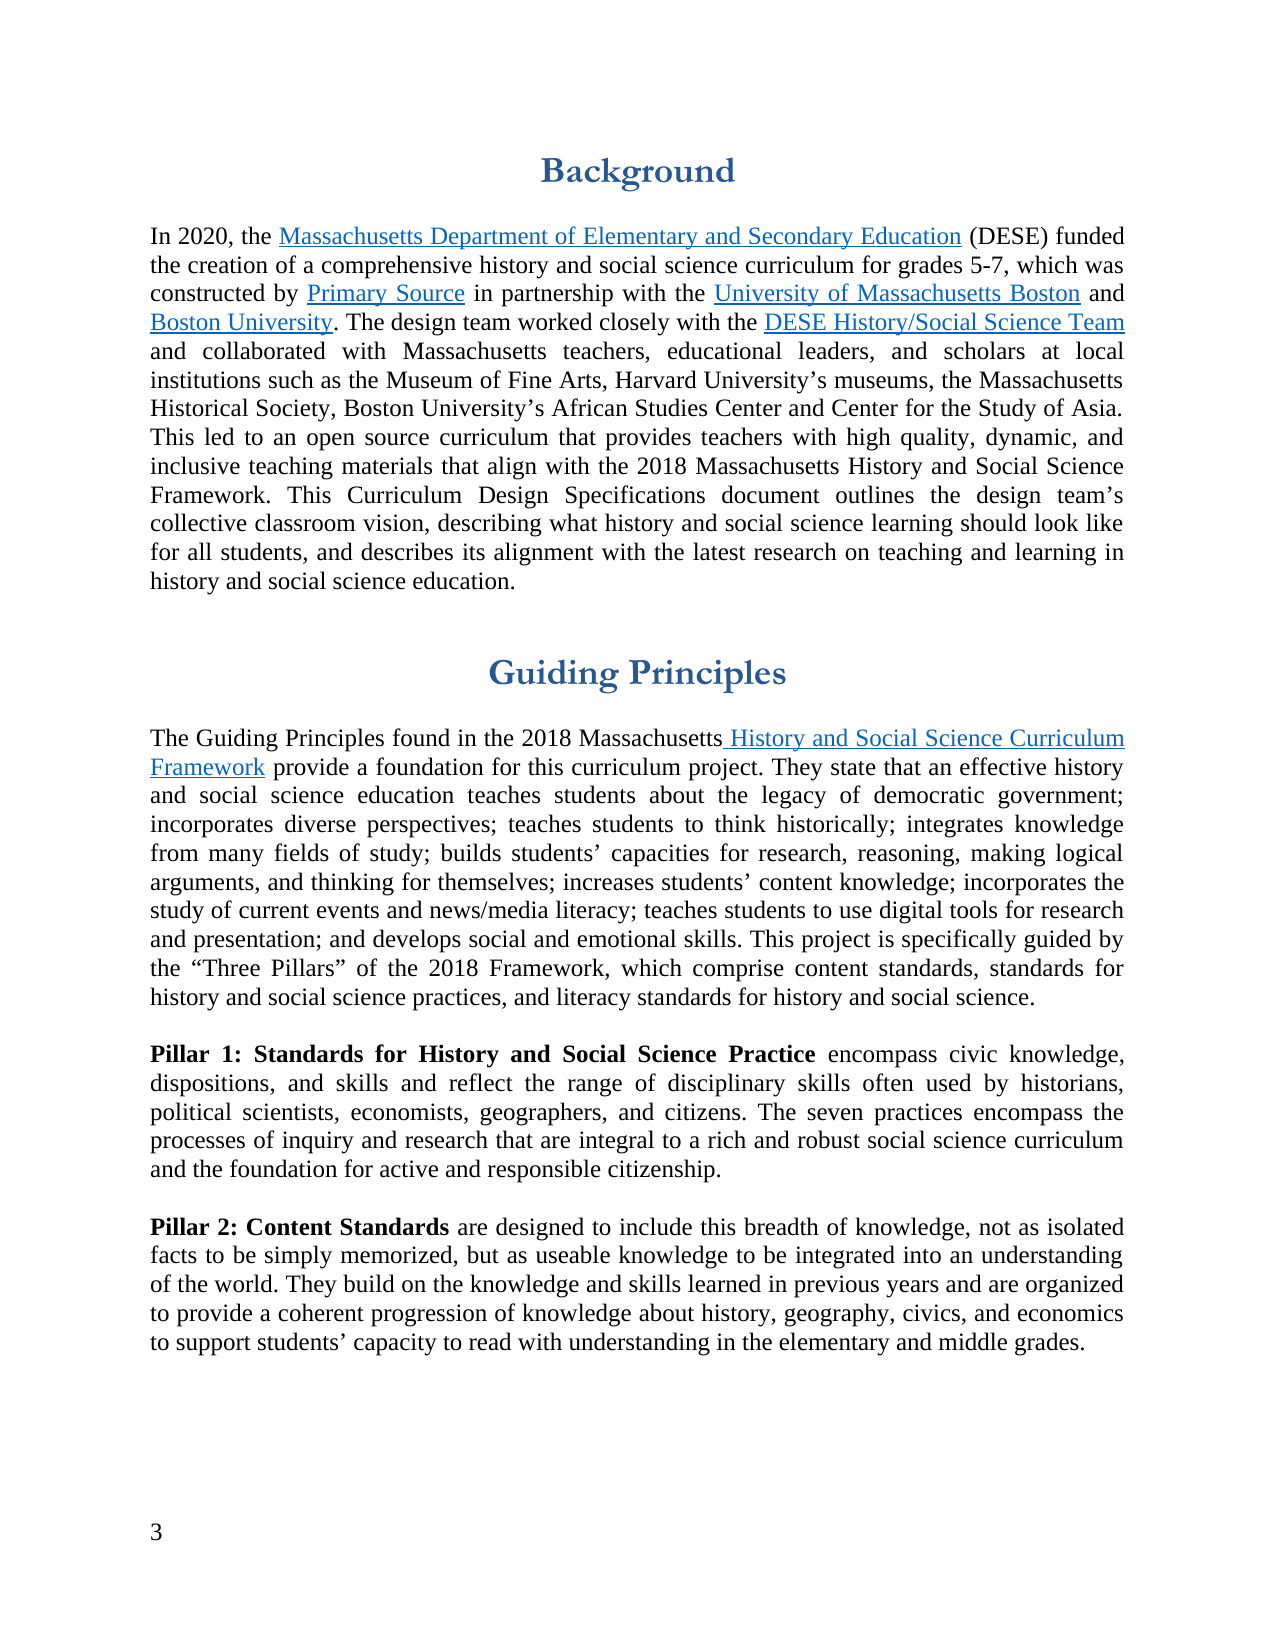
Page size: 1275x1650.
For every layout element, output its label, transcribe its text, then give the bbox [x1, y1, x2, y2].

text Pillar 1: Standards for History and Social Science Practice encompass civic knowledge, dispositions, and skills and reflect the range of disciplinary skills often used by historians, political scientists, economists, geographers, and citizens. The seven practices encompass the processes of inquiry and research that are integral to a rich and robust social science curriculum and the foundation for active and responsible citizenship. [150, 1039, 1125, 1183]
text Background [150, 150, 1125, 192]
text The Guiding Principles found in the 2018 Massachusetts History and Social Science Curriculum Framework provide a foundation for this curriculum project. They state that an effective history and social science education teaches students about the legacy of democratic government; incorporates diverse perspectives; teaches students to think historically; integrates knowledge from many fields of study; builds students’ capacities for research, reasoning, making logical arguments, and thinking for themselves; increases students’ content knowledge; incorporates the study of current events and news/media literacy; teaches students to use digital tools for research and presentation; and develops social and emotional skills. This project is specifically guided by the “Three Pillars” of the 2018 Framework, which comprise content standards, standards for history and social science practices, and literacy standards for history and social science. [150, 723, 1125, 1011]
text Guiding Principles [150, 652, 1125, 694]
text Pillar 2: Content Standards are designed to include this breadth of knowledge, not as isolated facts to be simply memorized, but as useable knowledge to be integrated into an understanding of the world. They build on the knowledge and skills learned in previous years and are organized to provide a coherent progression of knowledge about history, geography, civics, and economics to support students’ capacity to read with understanding in the elementary and middle grades. [150, 1212, 1125, 1356]
text In 2020, the Massachusetts Department of Elementary and Secondary Education (DESE) funded the creation of a comprehensive history and social science curriculum for grades 5-7, which was constructed by Primary Source in partnership with the University of Massachusetts Boston and Boston University. The design team worked closely with the DESE History/Social Science Team and collaborated with Massachusetts teachers, educational leaders, and scholars at local institutions such as the Museum of Fine Arts, Harvard University’s museums, the Massachusetts Historical Society, Boston University’s African Studies Center and Center for the Study of Asia. This led to an open source curriculum that provides teachers with high quality, dynamic, and inclusive teaching materials that align with the 2018 Massachusetts History and Social Science Framework. This Curriculum Design Specifications document outlines the design team’s collective classroom vision, describing what history and social science learning should look like for all students, and describes its alignment with the latest research on teaching and learning in history and social science education. [150, 221, 1125, 595]
